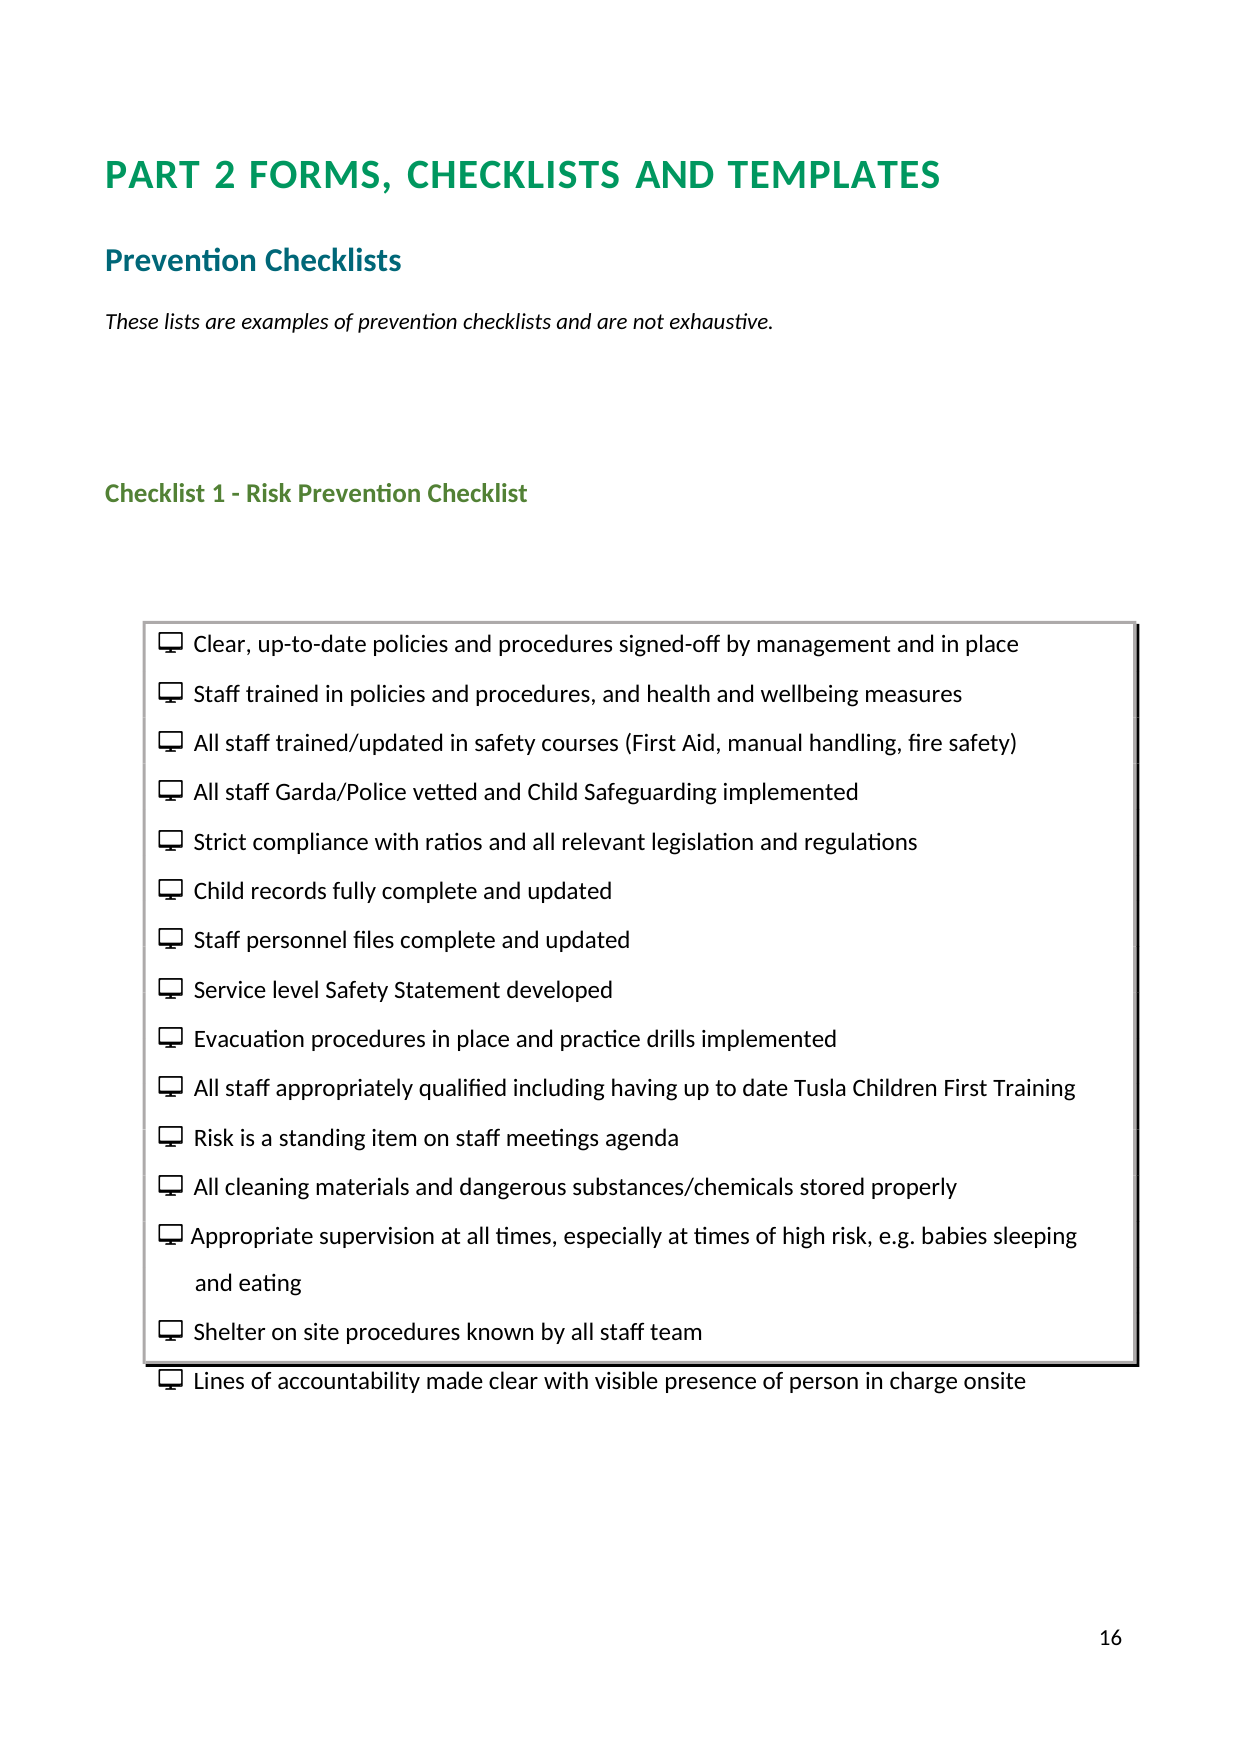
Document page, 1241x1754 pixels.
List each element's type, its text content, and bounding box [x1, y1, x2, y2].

text 🖵 Shelter on site procedures known by all staff team [157, 1313, 1232, 1347]
text 🖵 All staff Garda/Police vetted and Child Safeguarding implemented [157, 774, 1232, 808]
text 🖵 Staff trained in policies and procedures, and health and wellbeing measures [157, 675, 1232, 709]
subtitle PART 2 FORMS, CHECKLISTS AND TEMPLATES [105, 148, 1232, 199]
subtitle Checklist 1 - Risk Prevention Checklist [105, 476, 1232, 509]
text 🖵 Lines of accountability made clear with visible presence of person in charge onsite [157, 1363, 1232, 1397]
subtitle 🖵 Risk is a standing item on staff meetings agenda [157, 1119, 1232, 1153]
subtitle 🖵 Clear, up-to-date policies and procedures signed-off by management and in place [157, 626, 1232, 660]
text These lists are examples of prevention checklists and are not exhaustive. [105, 307, 1232, 335]
subtitle 🖵 Appropriate supervision at all times, especially at times of high risk, e.g. babies sleeping and eating [157, 1218, 1091, 1298]
subtitle Prevention Checklists [105, 238, 1232, 279]
text 🖵 Service level Safety Statement developed [157, 971, 1232, 1006]
subtitle 🖵 All staff trained/updated in safety courses (First Aid, manual handling, fire safety) [157, 725, 1232, 759]
subtitle 🖵 Strict compliance with ratios and all relevant legislation and regulations [157, 823, 1232, 857]
text 🖵 Child records fully complete and updated [157, 873, 1232, 907]
subtitle 🖵 Staff personnel files complete and updated [157, 922, 1232, 956]
subtitle 🖵 Evacuation procedures in place and practice drills implemented [157, 1021, 1232, 1055]
text 🖵 All staff appropriately qualified including having up to date Tusla Children First Training [157, 1070, 1232, 1104]
text 🖵 All cleaning materials and dangerous substances/chemicals stored properly [157, 1169, 1232, 1203]
